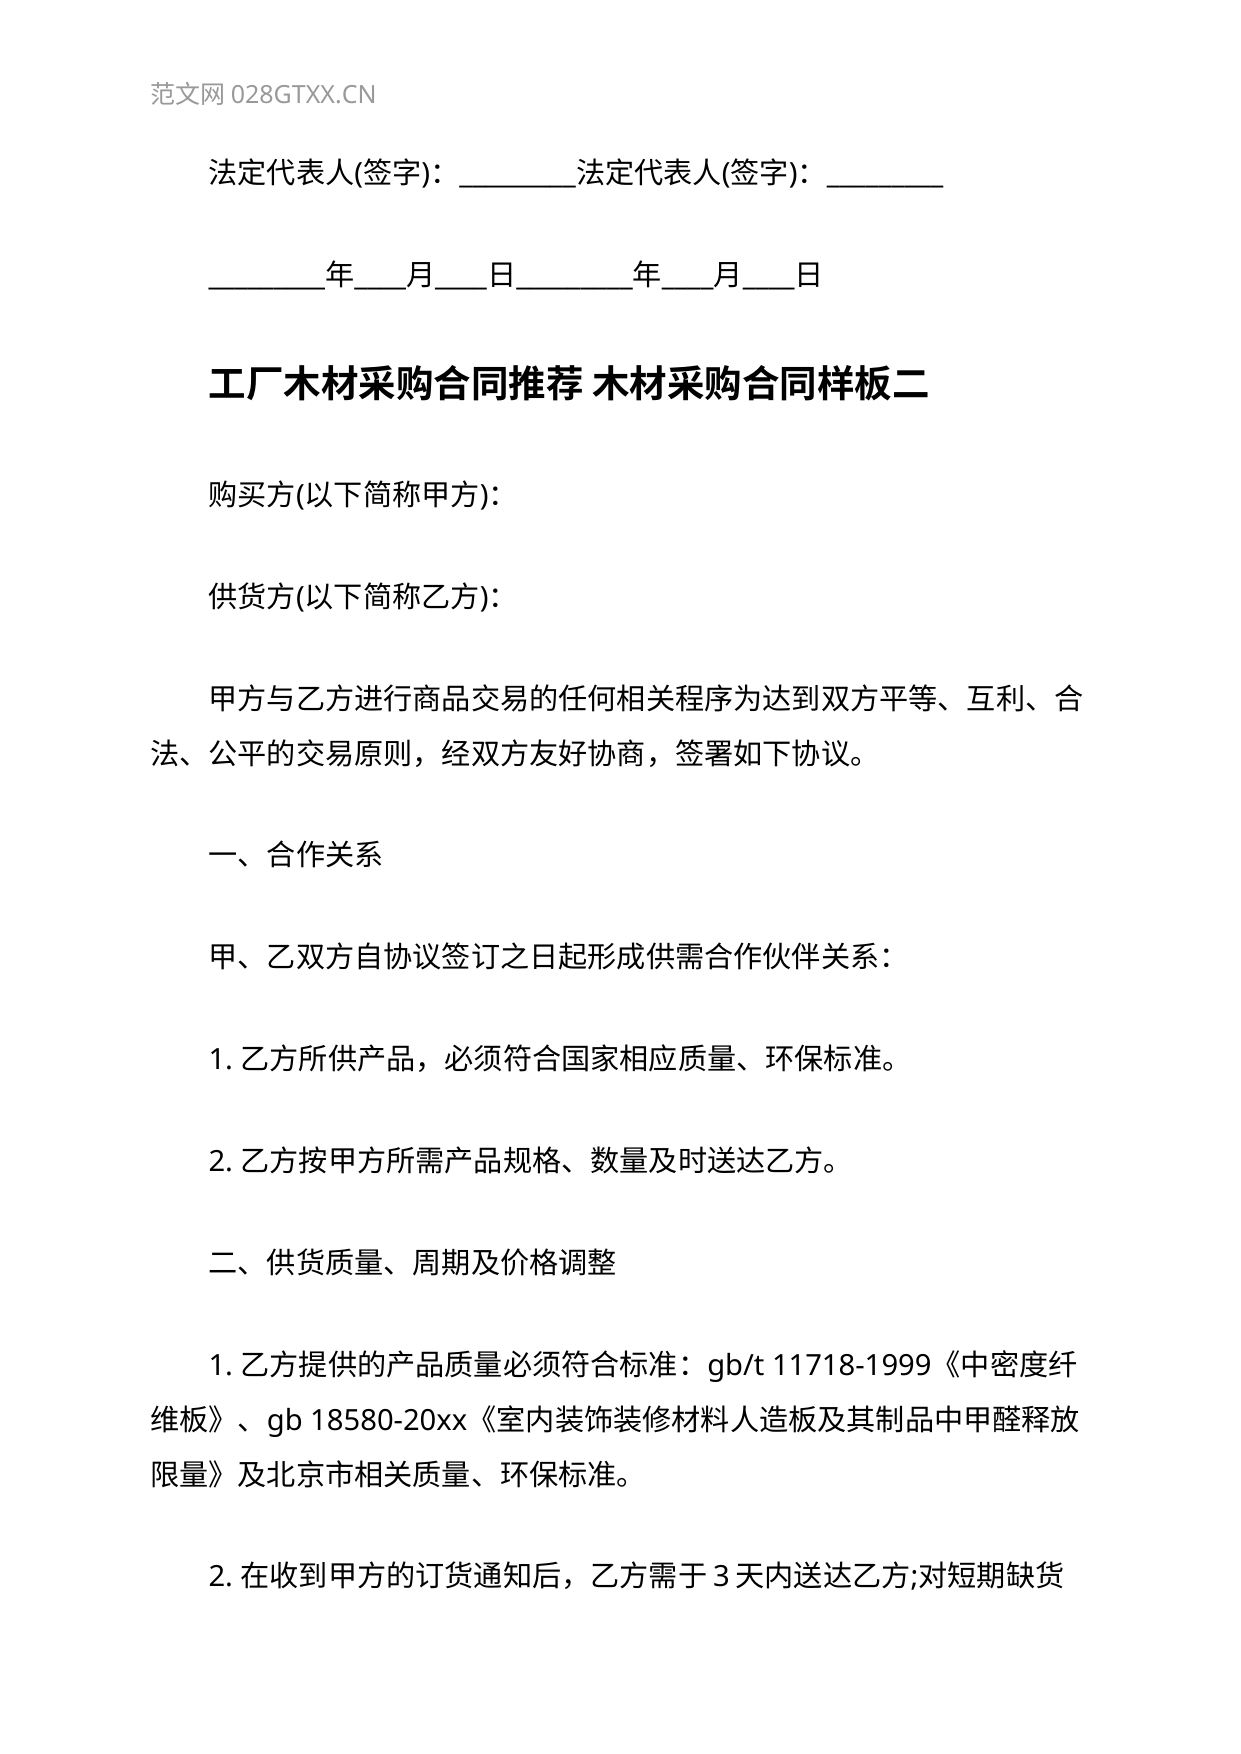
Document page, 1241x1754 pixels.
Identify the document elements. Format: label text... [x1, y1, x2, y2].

text 甲方与乙方进行商品交易的任何相关程序为达到双方平等、互利、合法、公平的交易原则，经双方友好协商，签署如下协议。 [150, 675, 1090, 772]
text 购买方(以下简称甲方)： [150, 471, 1090, 514]
text 二、供货质量、周期及价格调整 [150, 1239, 1090, 1282]
text 1. 乙方所供产品，必须符合国家相应质量、环保标准。 [150, 1036, 1090, 1078]
text 供货方(以下简称乙方)： [150, 573, 1090, 616]
text 2. 乙方按甲方所需产品规格、数量及时送达乙方。 [150, 1137, 1090, 1180]
text 甲、乙双方自协议签订之日起形成供需合作伙伴关系： [150, 934, 1090, 976]
text 一、合作关系 [150, 832, 1090, 874]
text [150, 1553, 1090, 1595]
text 1. 乙方提供的产品质量必须符合标准：gb/t 11718-1999《中密度纤维板》、gb 18580-20xx《室内装饰装修材料人造板及其制品中甲醛释放限量》及北京市相关质量、环保标准。 [150, 1341, 1090, 1493]
text _________年____月____日_________年____月____日 [150, 252, 1090, 294]
text 法定代表人(签字)：_________法定代表人(签字)：_________ [150, 150, 1090, 192]
text 工厂木材采购合同推荐 木材采购合同样板二 [150, 354, 1090, 408]
